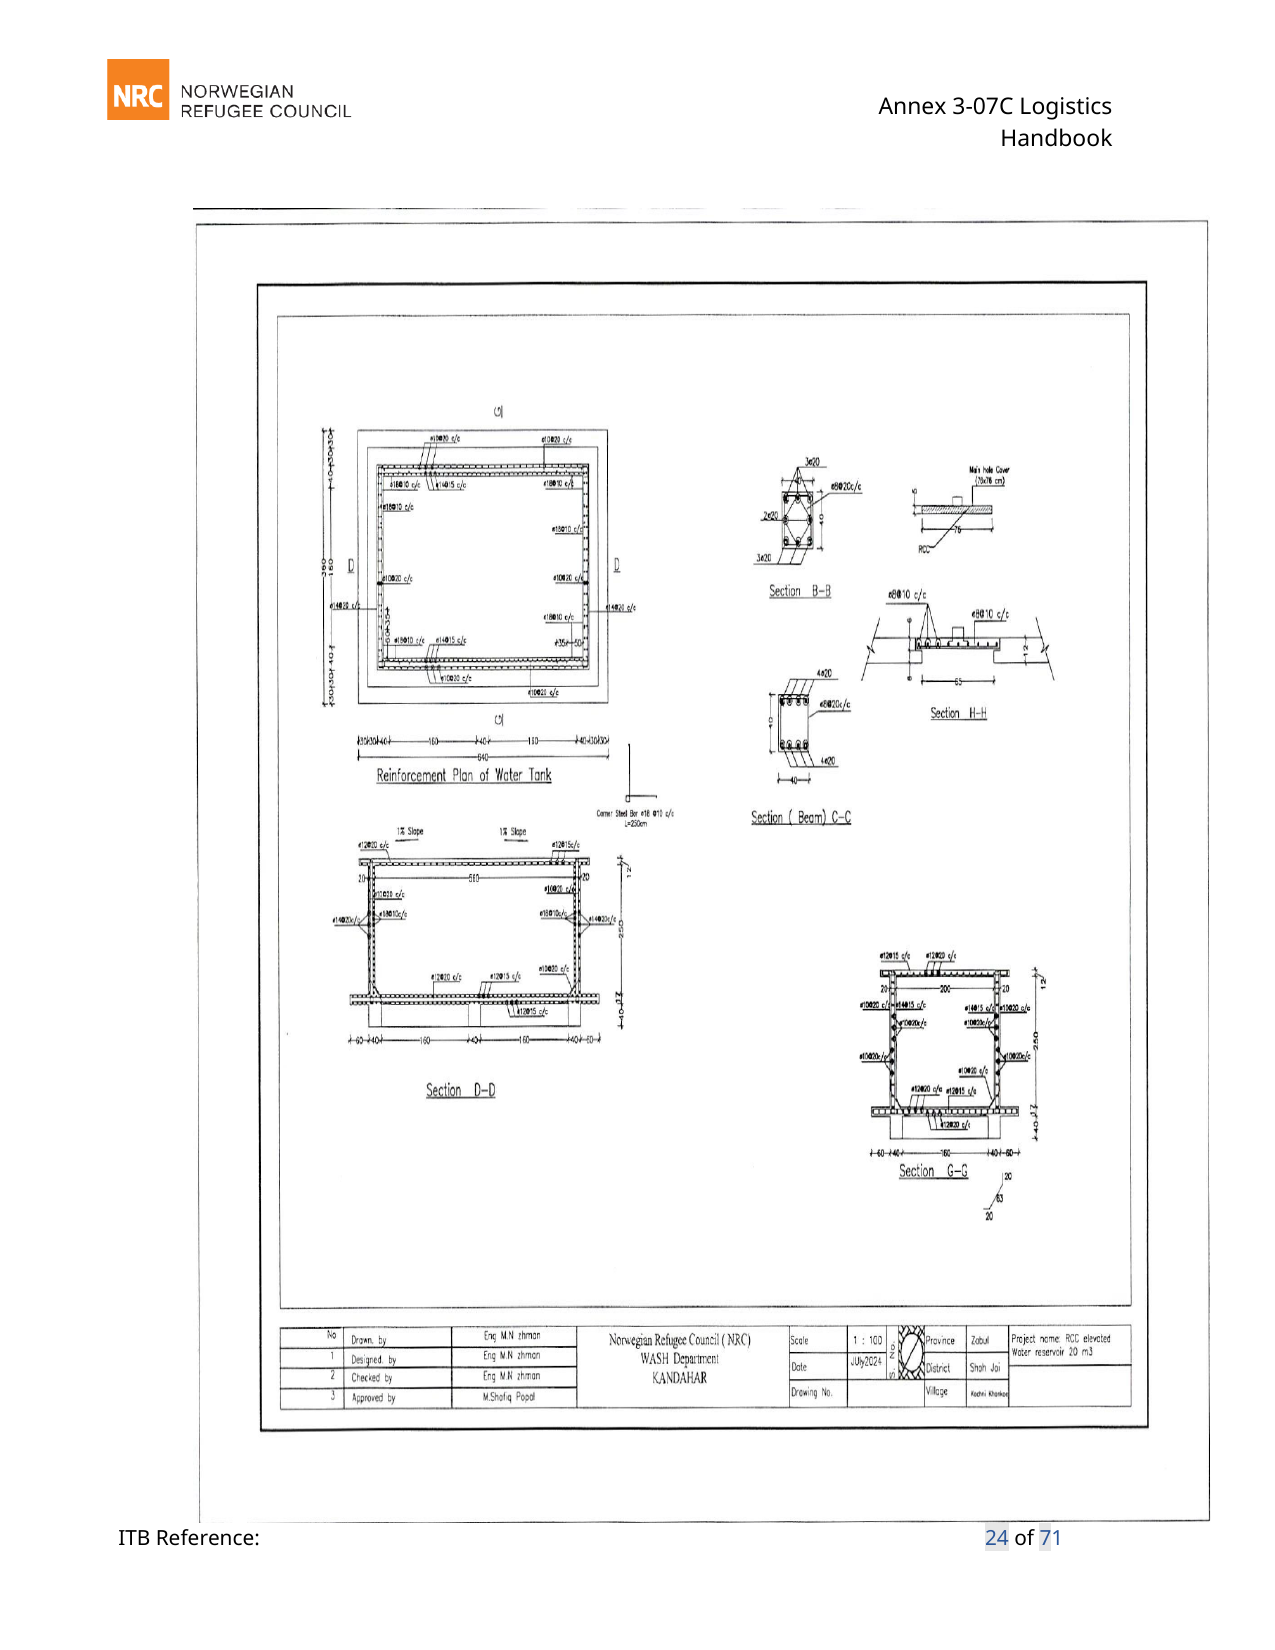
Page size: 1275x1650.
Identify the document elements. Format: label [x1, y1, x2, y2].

picture [106, 59, 352, 120]
